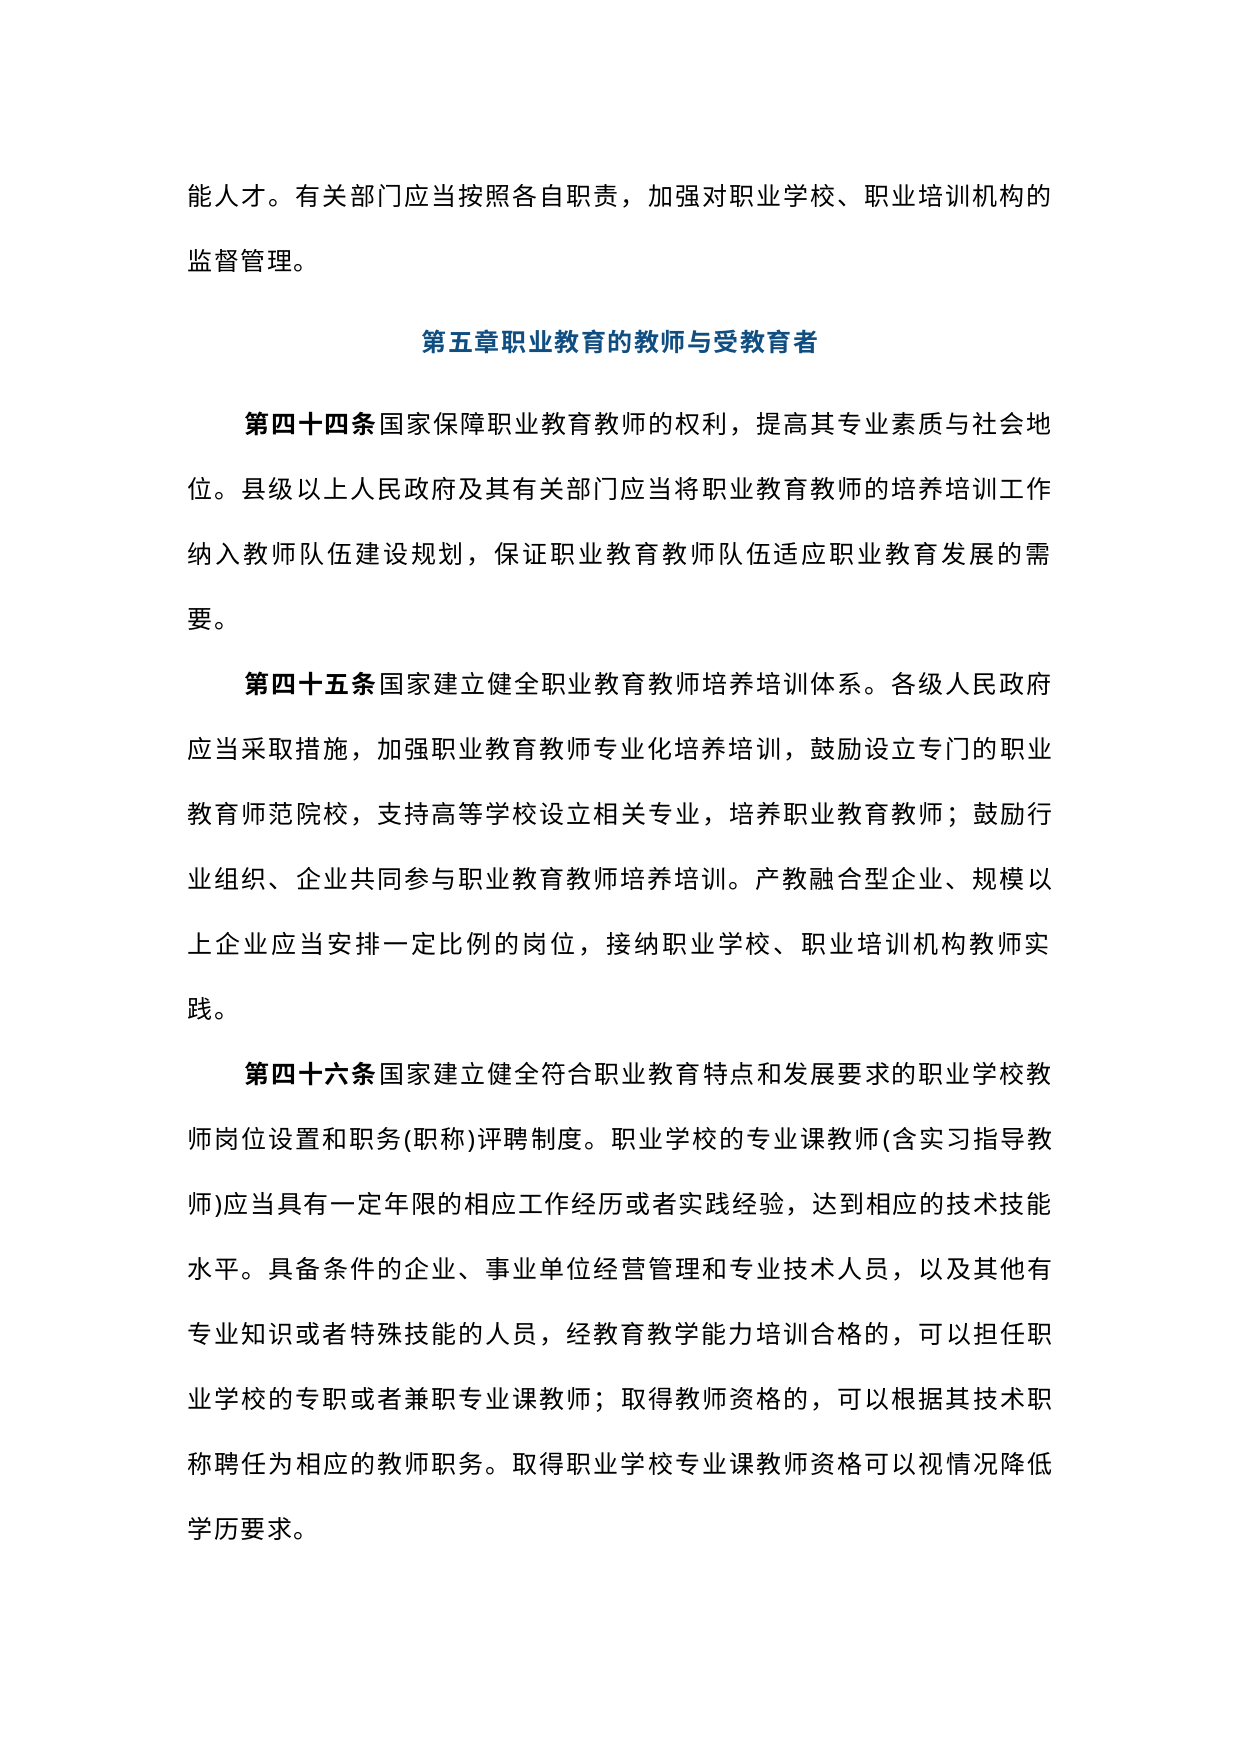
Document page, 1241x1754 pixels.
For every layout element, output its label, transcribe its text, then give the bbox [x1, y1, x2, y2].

text 第五章职业教育的教师与受教育者 [187, 308, 1053, 373]
text 第四十四条国家保障职业教育教师的权利，提高其专业素质与社会地位。县级以上人民政府及其有关部门应当将职业教育教师的培养培训工作纳入教师队伍建设规划，保证职业教育教师队伍适应职业教育发展的需要。 [187, 390, 1053, 650]
text 第四十五条国家建立健全职业教育教师培养培训体系。各级人民政府应当采取措施，加强职业教育教师专业化培养培训，鼓励设立专门的职业教育师范院校，支持高等学校设立相关专业，培养职业教育教师；鼓励行业组织、企业共同参与职业教育教师培养培训。产教融合型企业、规模以上企业应当安排一定比例的岗位，接纳职业学校、职业培训机构教师实践。 [187, 650, 1053, 1040]
text 第四十六条国家建立健全符合职业教育特点和发展要求的职业学校教师岗位设置和职务(职称)评聘制度。职业学校的专业课教师(含实习指导教师)应当具有一定年限的相应工作经历或者实践经验，达到相应的技术技能水平。具备条件的企业、事业单位经营管理和专业技术人员，以及其他有专业知识或者特殊技能的人员，经教育教学能力培训合格的，可以担任职业学校的专职或者兼职专业课教师；取得教师资格的，可以根据其技术职称聘任为相应的教师职务。取得职业学校专业课教师资格可以视情况降低学历要求。 [187, 1040, 1053, 1560]
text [187, 162, 1053, 292]
